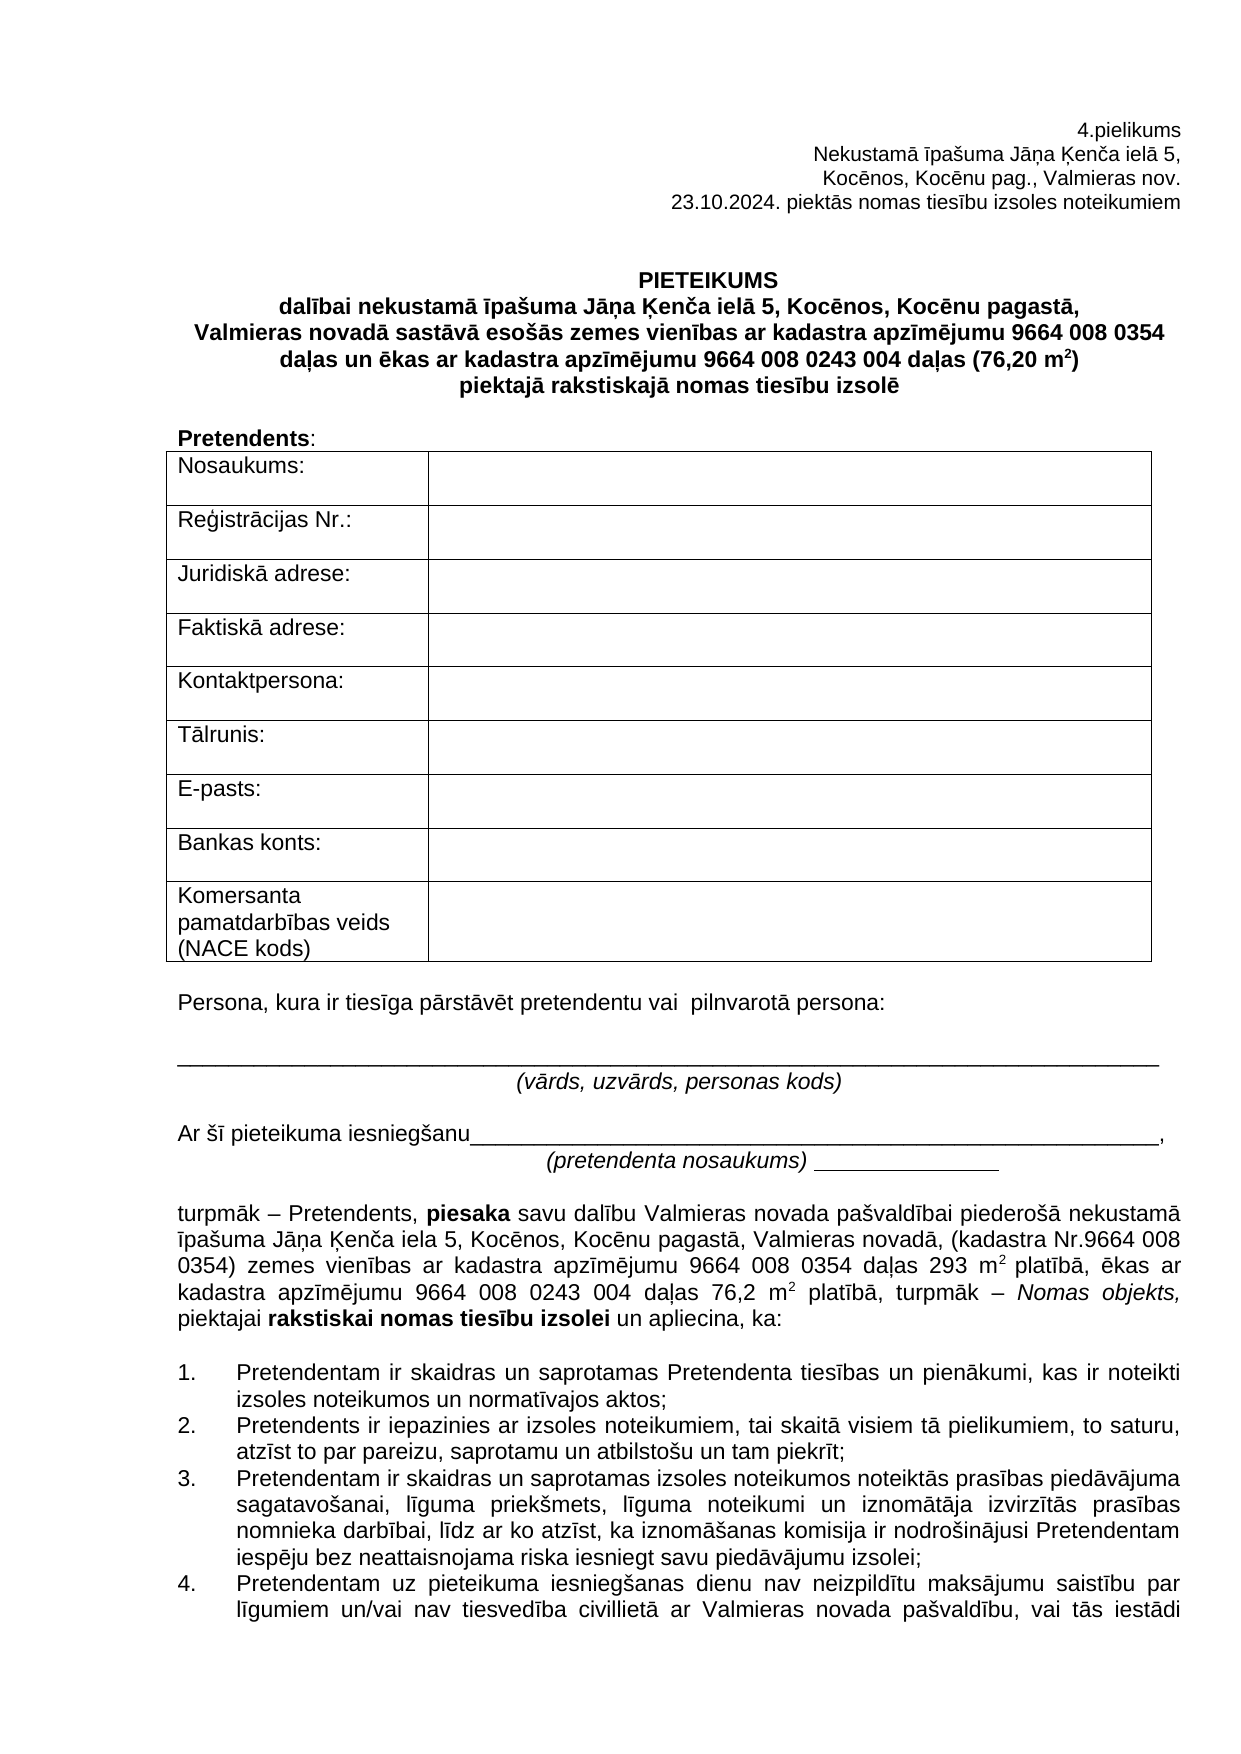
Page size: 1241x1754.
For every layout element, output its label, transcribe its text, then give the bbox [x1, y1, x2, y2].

table_cell [429, 506, 1151, 559]
table_cell [429, 667, 1151, 720]
table_cell Reģistrācijas Nr.: [167, 506, 428, 559]
list Pretendentam ir skaidras un saprotamas Pretendenta tiesības un pienākumi, kas ir noteikti izsoles noteikumos un normatīvajos aktos; [177, 1359, 1181, 1412]
table_cell Faktiskā adrese: [167, 614, 428, 666]
table_cell [429, 882, 1151, 961]
text 4.pielikums [252, 118, 1181, 142]
text 23.10.2024. piektās nomas tiesību izsoles noteikumiem [215, 190, 1181, 214]
table_cell Tālrunis: [167, 721, 428, 774]
text Pretendents: [177, 425, 1181, 451]
list Pretendents ir iepazinies ar izsoles noteikumiem, tai skaitā visiem tā pielikumiem, to saturu, atzīst to par pareizu, saprotamu un atbilstošu un tam piekrīt; [177, 1412, 1181, 1465]
table_cell [429, 775, 1151, 827]
text Persona, kura ir tiesīga pārstāvēt pretendentu vai pilnvarotā persona: [177, 989, 1181, 1015]
table_header Nosaukums: [167, 452, 428, 505]
table_cell Bankas konts: [167, 829, 428, 881]
text piektajā rakstiskajā nomas tiesību izsolē [177, 372, 1181, 398]
table_cell [429, 721, 1151, 774]
text Nekustamā īpašuma Jāņa Ķenča ielā 5, [215, 142, 1181, 166]
table_cell Komersanta pamatdarbības veids (NACE kods) [167, 882, 428, 961]
text Kocēnos, Kocēnu pag., Valmieras nov. [215, 166, 1181, 190]
table_cell [429, 614, 1151, 666]
table_cell [429, 829, 1151, 881]
text turpmāk – Pretendents, piesaka savu dalību Valmieras novada pašvaldībai piederošā nekustamā īpašuma Jāņa Ķenča iela 5, Kocēnos, Kocēnu pagastā, Valmieras novadā, (kadastra Nr.9664 008 0354) zemes vienības ar kadastra apzīmējumu 9664 008 0354 daļas 293 m2 platībā, ēkas ar kadastra apzīmējumu 9664 008 0243 004 daļas 76,2 m2 platībā, turpmāk – Nomas objekts, piektajai rakstiskai nomas tiesību izsolei un apliecina, ka: [177, 1199, 1181, 1331]
table_header [429, 452, 1151, 505]
text Ar šī pieteikuma iesniegšanu______________________________________________________, [177, 1120, 1181, 1147]
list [177, 1570, 1181, 1623]
table_cell Kontaktpersona: [167, 667, 428, 720]
text _____________________________________________________________________________ [177, 1041, 1181, 1068]
list Pretendentam ir skaidras un saprotamas izsoles noteikumos noteiktās prasības piedāvājuma sagatavošanai, līguma priekšmets, līguma noteikumi un iznomātāja izvirzītās prasības nomnieka darbībai, līdz ar ko atzīst, ka iznomāšanas komisija ir nodrošinājusi Pretendentam iespēju bez neattaisnojama riska iesniegt savu piedāvājumu izsolei; [177, 1465, 1181, 1570]
table_cell [429, 560, 1151, 612]
table_cell E-pasts: [167, 775, 428, 827]
text (pretendenta nosaukums) [177, 1147, 1181, 1173]
text (vārds, uzvārds, personas kods) [177, 1068, 1181, 1094]
table_cell Juridiskā adrese: [167, 560, 428, 612]
text PIETEIKUMS [235, 267, 1181, 293]
text Valmieras novadā sastāvā esošās zemes vienības ar kadastra apzīmējumu 9664 008 0354 daļas un ēkas ar kadastra apzīmējumu 9664 008 0243 004 daļas (76,20 m2) [177, 319, 1181, 372]
text dalībai nekustamā īpašuma Jāņa Ķenča ielā 5, Kocēnos, Kocēnu pagastā, [177, 293, 1181, 319]
